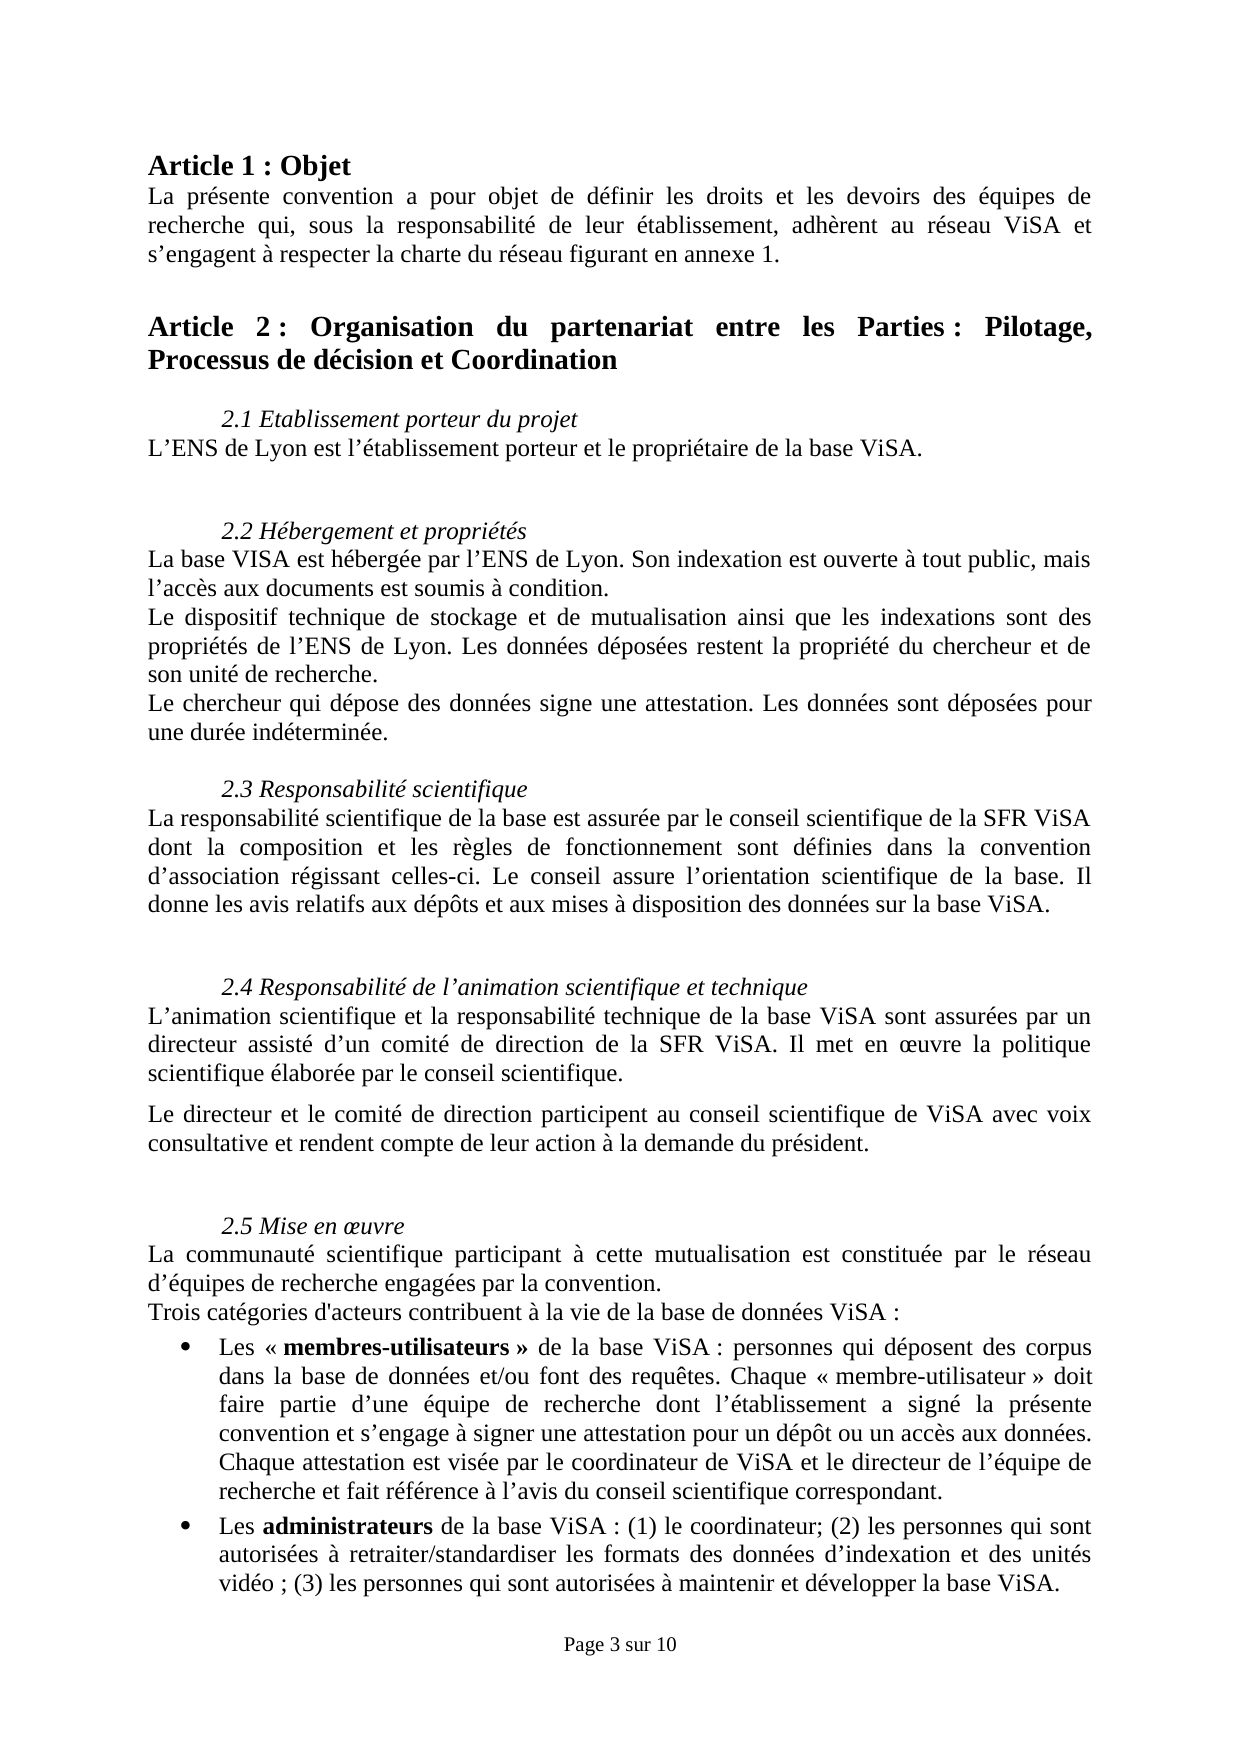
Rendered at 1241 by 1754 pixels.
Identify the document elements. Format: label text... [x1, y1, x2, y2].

text Le directeur et le comité de direction participent au conseil scientifique de ViSA avec voix consultative et rendent compte de leur action à la demande du président. [148, 1099, 1092, 1157]
subtitle 2.1 Etablissement porteur du projet [221, 404, 1092, 433]
text L’ENS de Lyon est l’établissement porteur et le propriétaire de la base ViSA. [148, 433, 1092, 462]
subtitle 2.4 Responsabilité de l’animation scientifique et technique [221, 972, 1092, 1001]
text L’animation scientifique et la responsabilité technique de la base ViSA sont assurées par un directeur assisté d’un comité de direction de la SFR ViSA. Il met en œuvre la politique scientifique élaborée par le conseil scientifique. [148, 1001, 1092, 1087]
text La communauté scientifique participant à cette mutualisation est constituée par le réseau d’équipes de recherche engagées par la convention. [148, 1239, 1092, 1297]
subtitle Article 1 : Objet [148, 148, 1092, 181]
text La responsabilité scientifique de la base est assurée par le conseil scientifique de la SFR ViSA dont la composition et les règles de fonctionnement sont définies dans la convention d’association régissant celles-ci. Le conseil assure l’orientation scientifique de la base. Il donne les avis relatifs aux dépôts et aux mises à disposition des données sur la base ViSA. [148, 803, 1092, 918]
subtitle 2.3 Responsabilité scientifique [221, 774, 1092, 803]
list Les « membres-utilisateurs » de la base ViSA : personnes qui déposent des corpus dans la base de données et/ou font des requêtes. Chaque « membre-utilisateur » doit faire partie d’une équipe de recherche dont l’établissement a signé la présente convention et s’engage à signer une attestation pour un dépôt ou un accès aux données. Chaque attestation est visée par le coordinateur de ViSA et le directeur de l’équipe de recherche et fait référence à l’avis du conseil scientifique correspondant. [181, 1332, 1092, 1504]
subtitle 2.5 Mise en œuvre [221, 1211, 1092, 1239]
text La présente convention a pour objet de définir les droits et les devoirs des équipes de recherche qui, sous la responsabilité de leur établissement, adhèrent au réseau ViSA et s’engagent à respecter la charte du réseau figurant en annexe 1. [148, 181, 1092, 267]
text Trois catégories d'acteurs contribuent à la vie de la base de données ViSA : [148, 1297, 1092, 1326]
subtitle 2.2 Hébergement et propriétés [221, 516, 1092, 544]
text Le chercheur qui dépose des données signe une attestation. Les données sont déposées pour une durée indéterminée. [148, 688, 1092, 746]
text Le dispositif technique de stockage et de mutualisation ainsi que les indexations sont des propriétés de l’ENS de Lyon. Les données déposées restent la propriété du chercheur et de son unité de recherche. [148, 602, 1092, 688]
text La base VISA est hébergée par l’ENS de Lyon. Son indexation est ouverte à tout public, mais l’accès aux documents est soumis à condition. [148, 544, 1092, 602]
list Les administrateurs de la base ViSA : (1) le coordinateur; (2) les personnes qui sont autorisées à retraiter/standardiser les formats des données d’indexation et des unités vidéo ; (3) les personnes qui sont autorisées à maintenir et développer la base ViSA. [181, 1511, 1092, 1597]
subtitle Article 2 : Organisation du partenariat entre les Parties : Pilotage, Processus de décision et Coordination [148, 309, 1092, 376]
